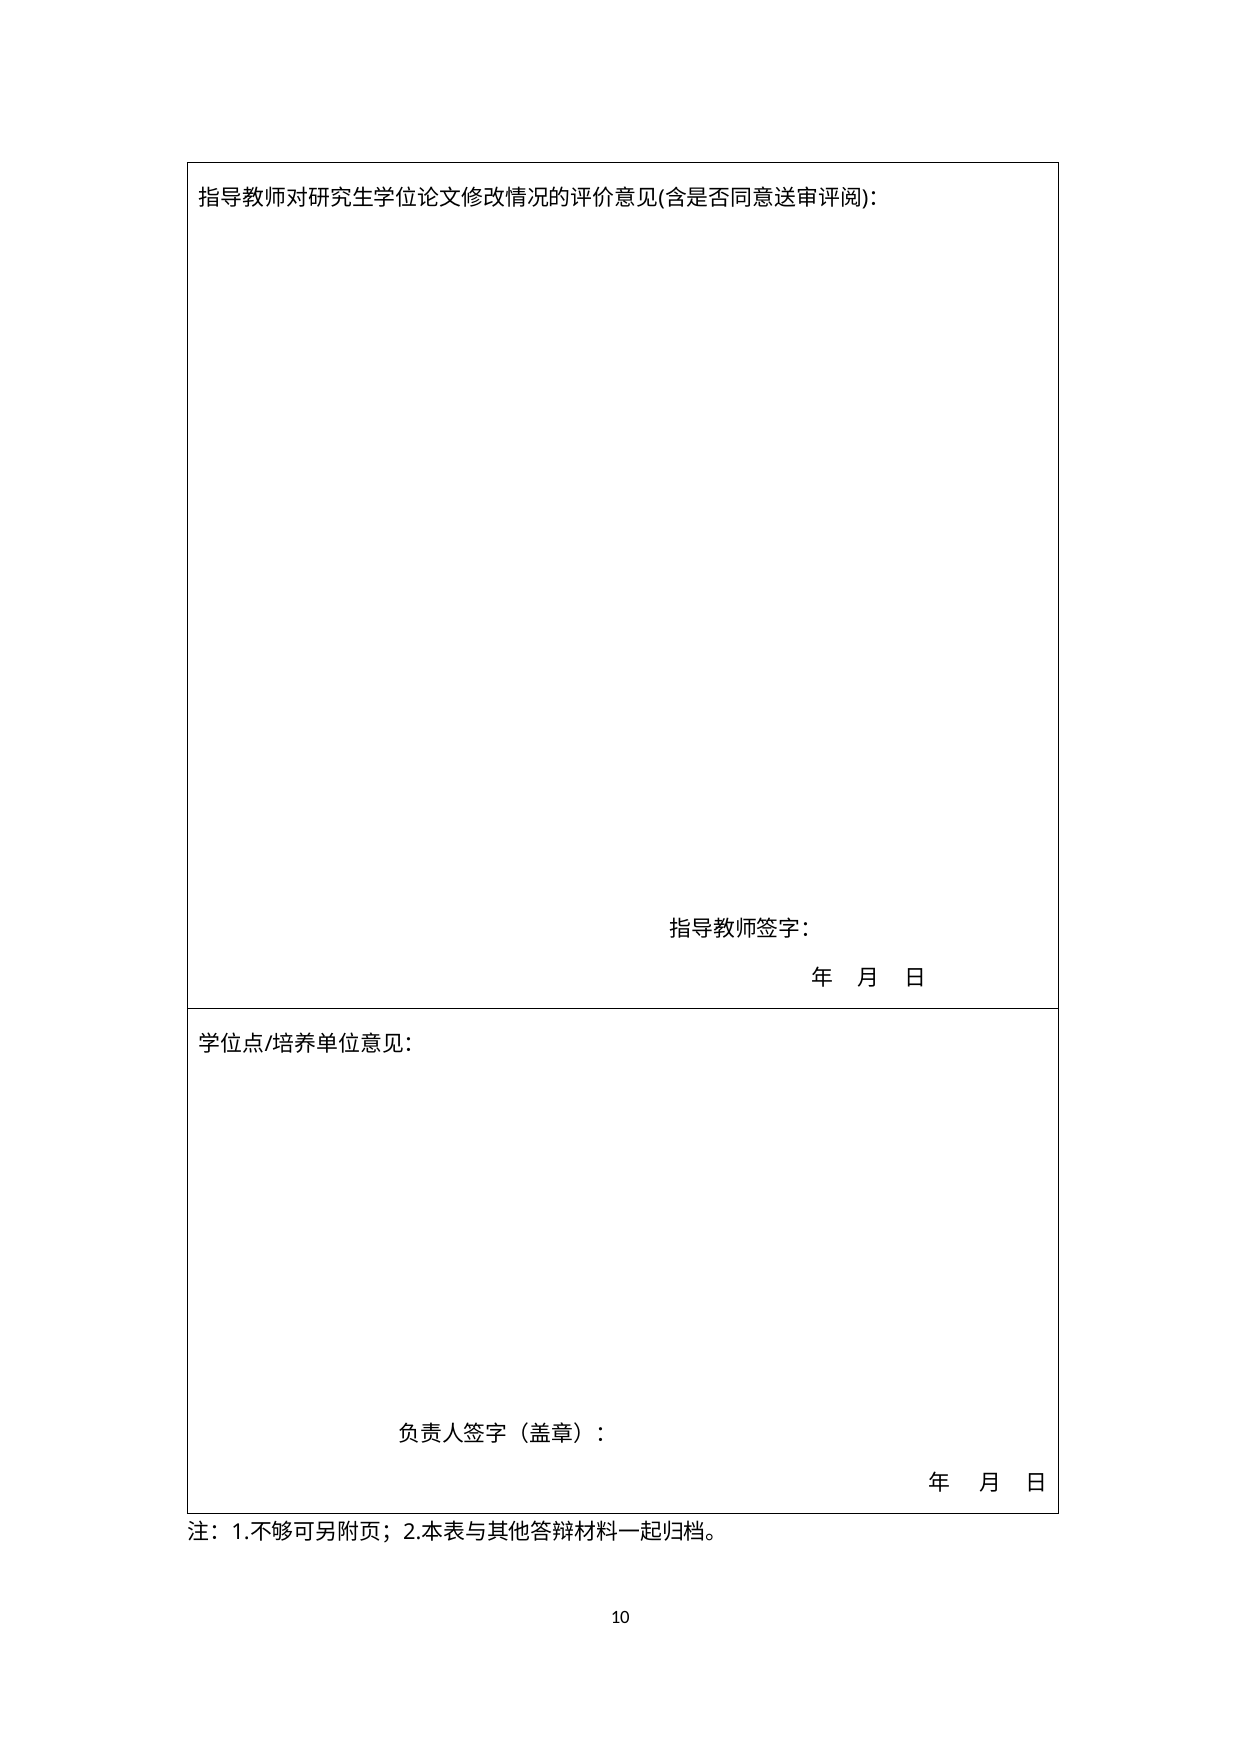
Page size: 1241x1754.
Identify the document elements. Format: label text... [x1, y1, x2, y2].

text 注：1.不够可另附页；2.本表与其他答辩材料一起归档。 [187, 1514, 1053, 1546]
table_cell 指导教师对研究生学位论文修改情况的评价意见(含是否同意送审评阅)： 指导教师签字： 年 月 日 [188, 163, 1058, 1008]
table_cell 学位点/培养单位意见： 负责人签字（盖章）： 年 月 日 [188, 1009, 1058, 1513]
